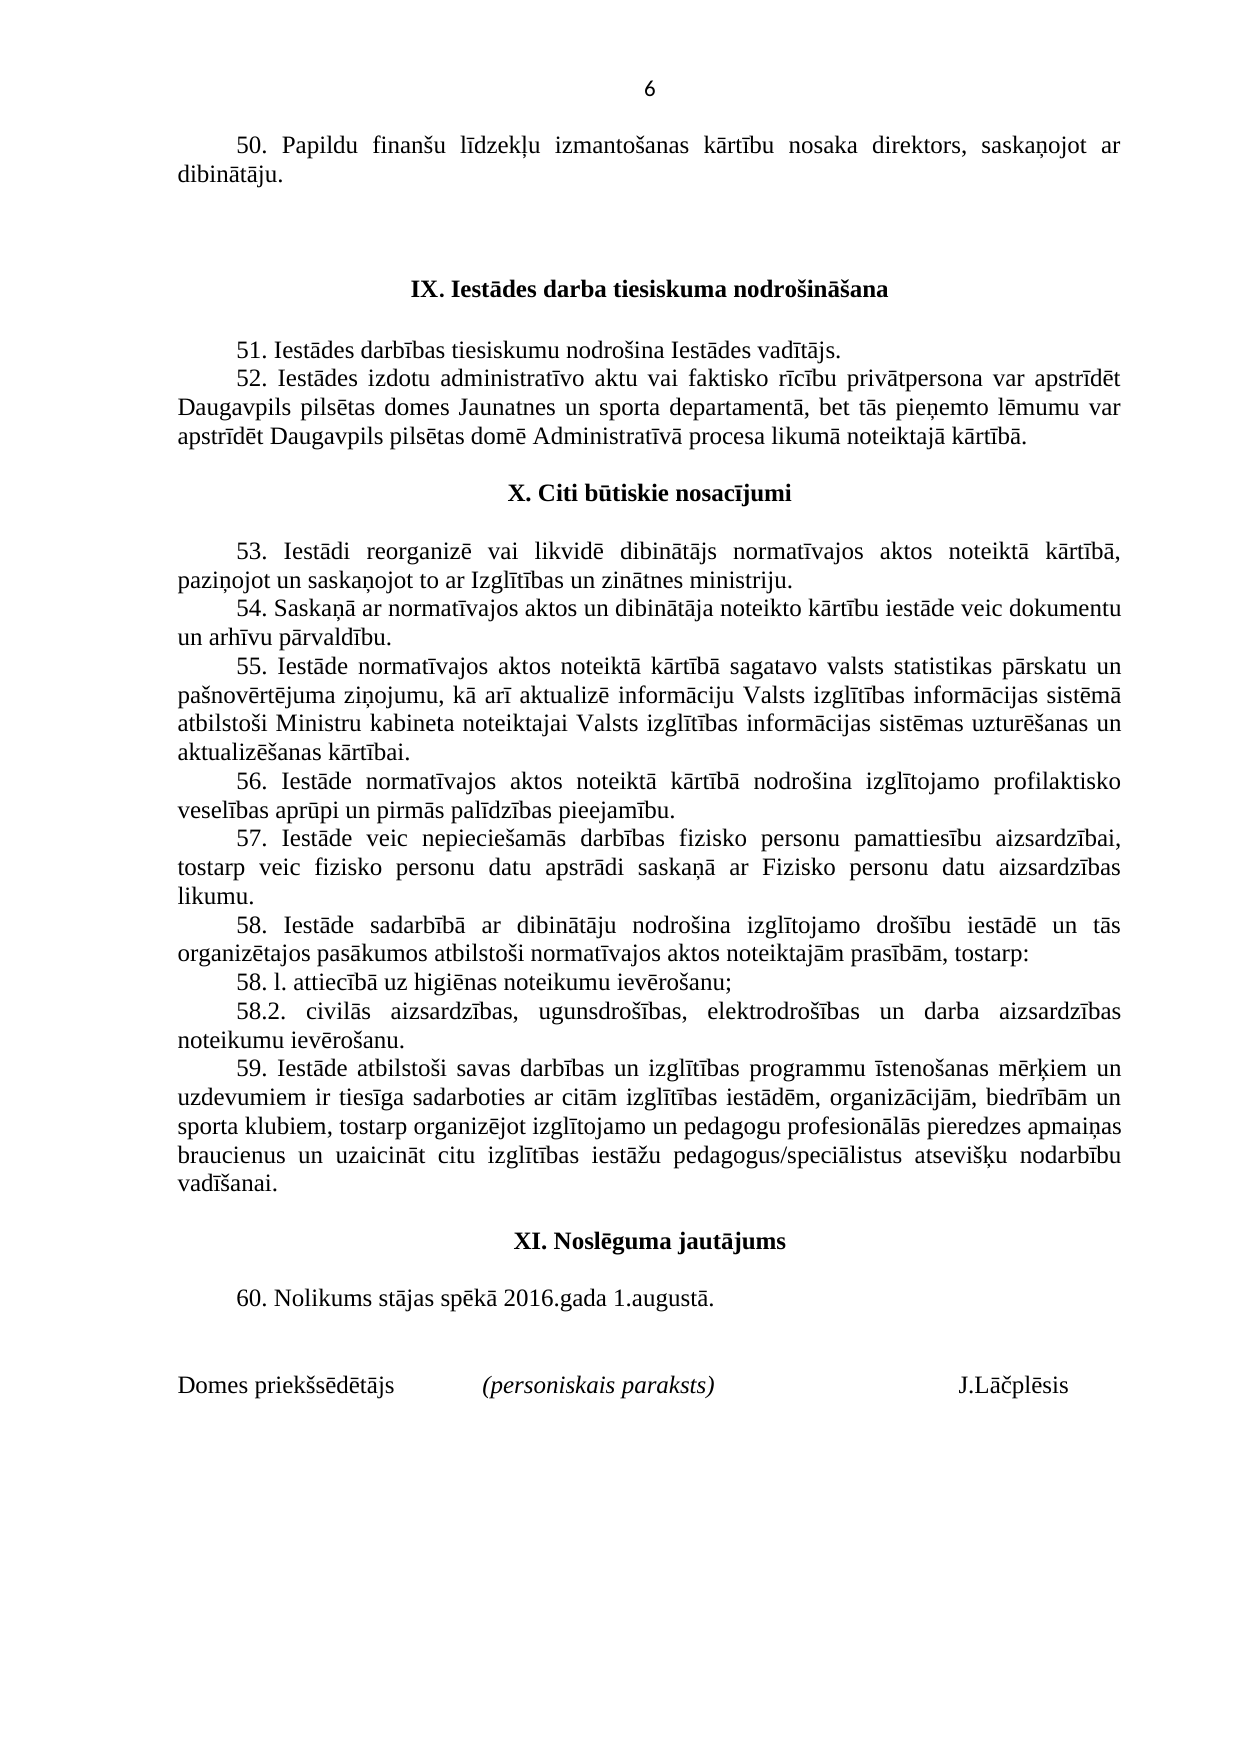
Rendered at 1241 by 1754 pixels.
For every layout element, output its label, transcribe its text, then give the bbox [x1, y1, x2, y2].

text 60. Nolikums stājas spēkā 2016.gada 1.augustā. [177, 1283, 1122, 1312]
text 51. Iestādes darbības tiesiskumu nodrošina Iestādes vadītājs. [177, 335, 1122, 363]
text 58. l. attiecībā uz higiēnas noteikumu ievērošanu; [177, 967, 1122, 996]
text 58. Iestāde sadarbībā ar dibinātāju nodrošina izglītojamo drošību iestādē un tās organizētajos pasākumos atbilstoši normatīvajos aktos noteiktajām prasībām, tostarp: [177, 910, 1122, 967]
text 55. Iestāde normatīvajos aktos noteiktā kārtībā sagatavo valsts statistikas pārskatu un pašnovērtējuma ziņojumu, kā arī aktualizē informāciju Valsts izglītības informācijas sistēmā atbilstoši Ministru kabineta noteiktajai Valsts izglītības informācijas sistēmas uzturēšanas un aktualizēšanas kārtībai. [177, 651, 1122, 766]
text X. Citi būtiskie nosacījumi [177, 478, 1122, 507]
text 52. Iestādes izdotu administratīvo aktu vai faktisko rīcību privātpersona var apstrīdēt Daugavpils pilsētas domes Jaunatnes un sporta departamentā, bet tās pieņemto lēmumu var apstrīdēt Daugavpils pilsētas domē Administratīvā procesa likumā noteiktajā kārtībā. [177, 363, 1122, 450]
text 59. Iestāde atbilstoši savas darbības un izglītības programmu īstenošanas mērķiem un uzdevumiem ir tiesīga sadarboties ar citām izglītības iestādēm, organizācijām, biedrībām un sporta klubiem, tostarp organizējot izglītojamo un pedagogu profesionālās pieredzes apmaiņas braucienus un uzaicināt citu izglītības iestāžu pedagogus/speciālistus atsevišķu nodarbību vadīšanai. [177, 1053, 1122, 1197]
text 56. Iestāde normatīvajos aktos noteiktā kārtībā nodrošina izglītojamo profilaktisko veselības aprūpi un pirmās palīdzības pieejamību. [177, 766, 1122, 823]
text 58.2. civilās aizsardzības, ugunsdrošības, elektrodrošības un darba aizsardzības noteikumu ievērošanu. [177, 996, 1122, 1053]
text Domes priekšsēdētājs (personiskais paraksts) J.Lāčplēsis [177, 1370, 1122, 1427]
text 53. Iestādi reorganizē vai likvidē dibinātājs normatīvajos aktos noteiktā kārtībā, paziņojot un saskaņojot to ar Izglītības un zinātnes ministriju. [177, 536, 1122, 593]
text IX. Iestādes darba tiesiskuma nodrošināšana [177, 274, 1122, 304]
text 57. Iestāde veic nepieciešamās darbības fizisko personu pamattiesību aizsardzībai, tostarp veic fizisko personu datu apstrādi saskaņā ar Fizisko personu datu aizsardzības likumu. [177, 823, 1122, 910]
text 54. Saskaņā ar normatīvajos aktos un dibinātāja noteikto kārtību iestāde veic dokumentu un arhīvu pārvaldību. [177, 593, 1122, 651]
text 50. Papildu finanšu līdzekļu izmantošanas kārtību nosaka direktors, saskaņojot ar dibinātāju. [177, 130, 1122, 187]
text XI. Noslēguma jautājums [177, 1226, 1122, 1255]
